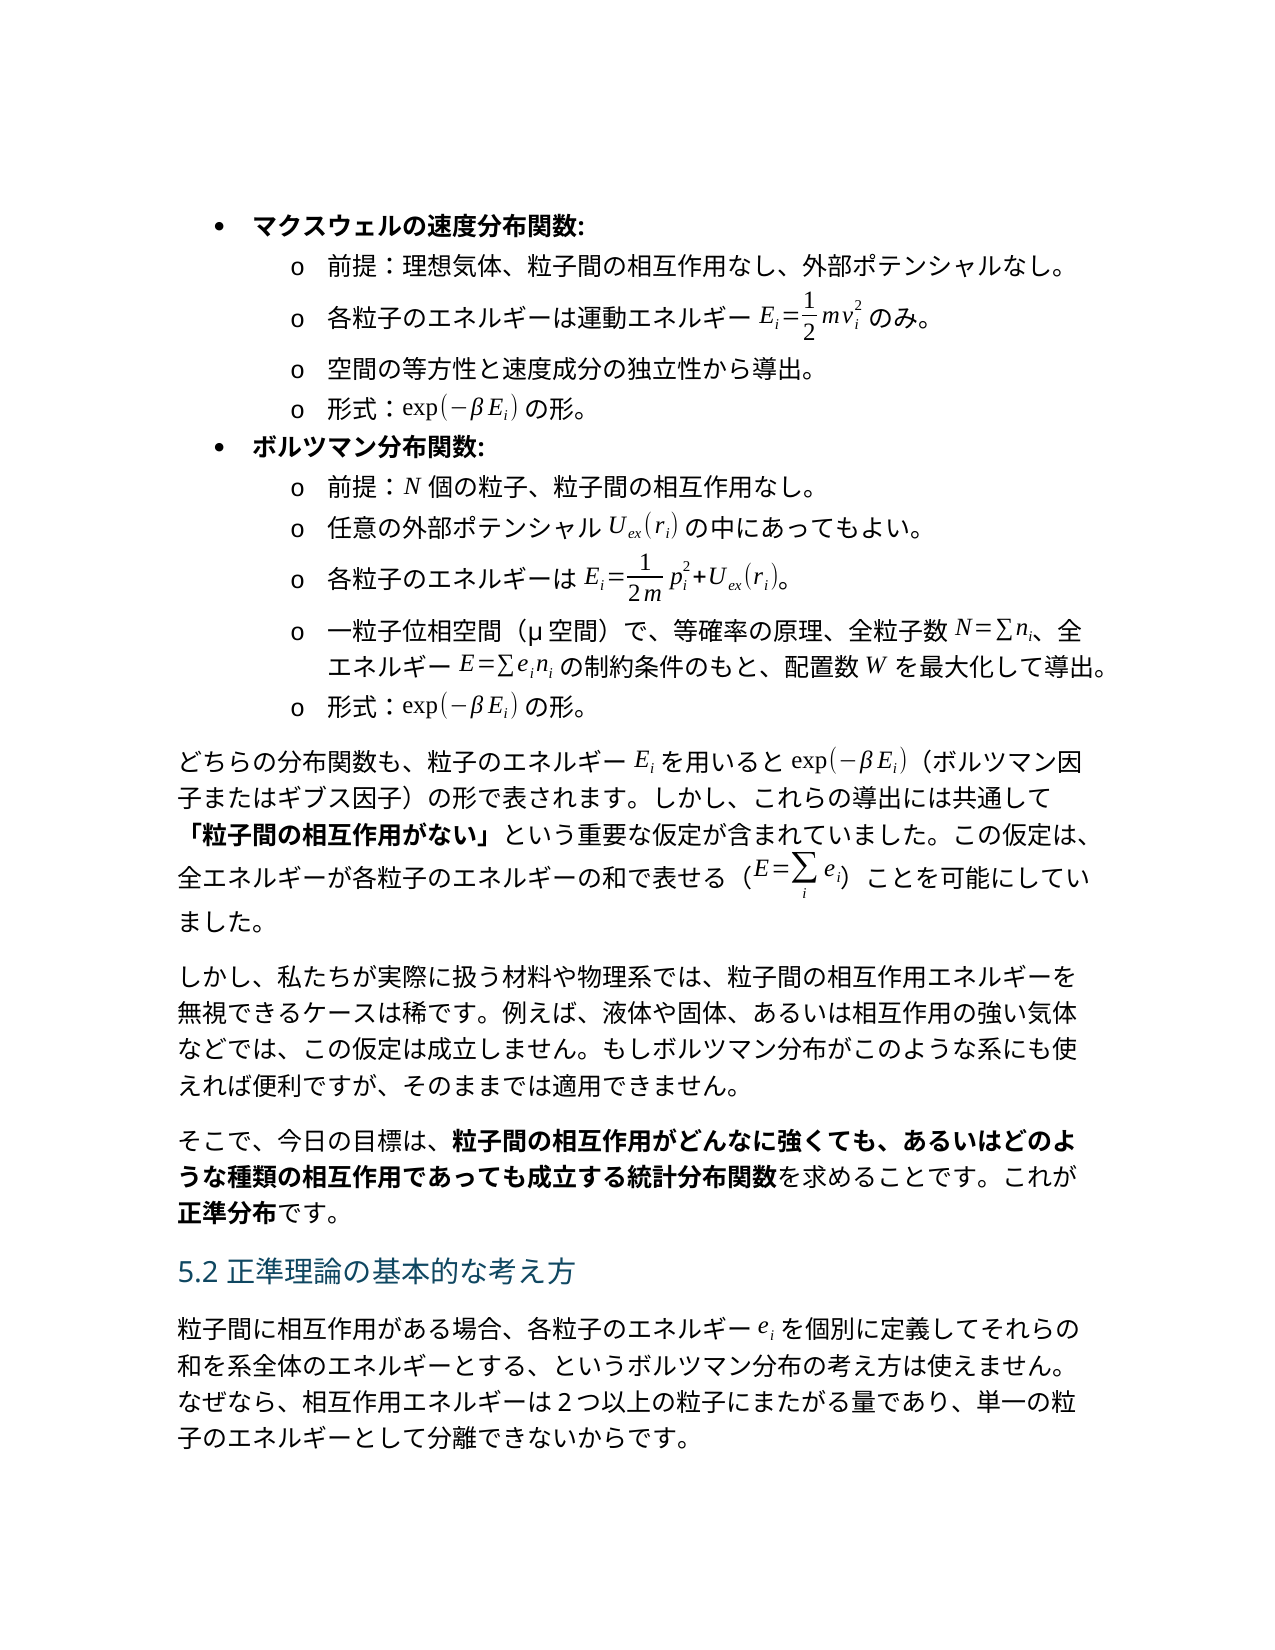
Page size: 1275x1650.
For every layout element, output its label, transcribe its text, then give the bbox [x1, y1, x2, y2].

list 前提： 個の粒子、粒子間の相互作用なし。 [290, 468, 1098, 504]
list 形式： の形。 [290, 390, 1098, 426]
list 任意の外部ポテンシャル の中にあってもよい。 [290, 508, 1098, 544]
list マクスウェルの速度分布関数: [215, 207, 1098, 243]
list 一粒子位相空間（μ空間）で、等確率の原理、全粒子数 、全エネルギー の制約条件のもと、配置数 を最大化して導出。 [290, 611, 1098, 684]
list ボルツマン分布関数: [215, 430, 1098, 464]
list 各粒子のエネルギーは 。 [290, 548, 1098, 607]
list 形式： の形。 [290, 687, 1098, 724]
list 各粒子のエネルギーは運動エネルギー のみ。 [290, 287, 1098, 346]
list 空間の等方性と速度成分の独立性から導出。 [290, 350, 1098, 386]
subtitle 5.2 正準理論の基本的な考え方 [177, 1248, 1098, 1291]
text そこで、今日の目標は、粒子間の相互作用がどんなに強くても、あるいはどのような種類の相互作用であっても成立する統計分布関数を求めることです。これが正準分布です。 [177, 1121, 1098, 1230]
list 前提：理想気体、粒子間の相互作用なし、外部ポテンシャルなし。 [290, 247, 1098, 283]
text 粒子間に相互作用がある場合、各粒子のエネルギー を個別に定義してそれらの和を系全体のエネルギーとする、というボルツマン分布の考え方は使えません。なぜなら、相互作用エネルギーは2つ以上の粒子にまたがる量であり、単一の粒子のエネルギーとして分離できないからです。 [177, 1310, 1098, 1455]
text どちらの分布関数も、粒子のエネルギー を用いると （ボルツマン因子またはギブス因子）の形で表されます。しかし、これらの導出には共通して「粒子間の相互作用がない」という重要な仮定が含まれていました。この仮定は、全エネルギーが各粒子のエネルギーの和で表せる（）ことを可能にしていました。 [177, 743, 1098, 938]
text しかし、私たちが実際に扱う材料や物理系では、粒子間の相互作用エネルギーを無視できるケースは稀です。例えば、液体や固体、あるいは相互作用の強い気体などでは、この仮定は成立しません。もしボルツマン分布がこのような系にも使えれば便利ですが、そのままでは適用できません。 [177, 957, 1098, 1102]
